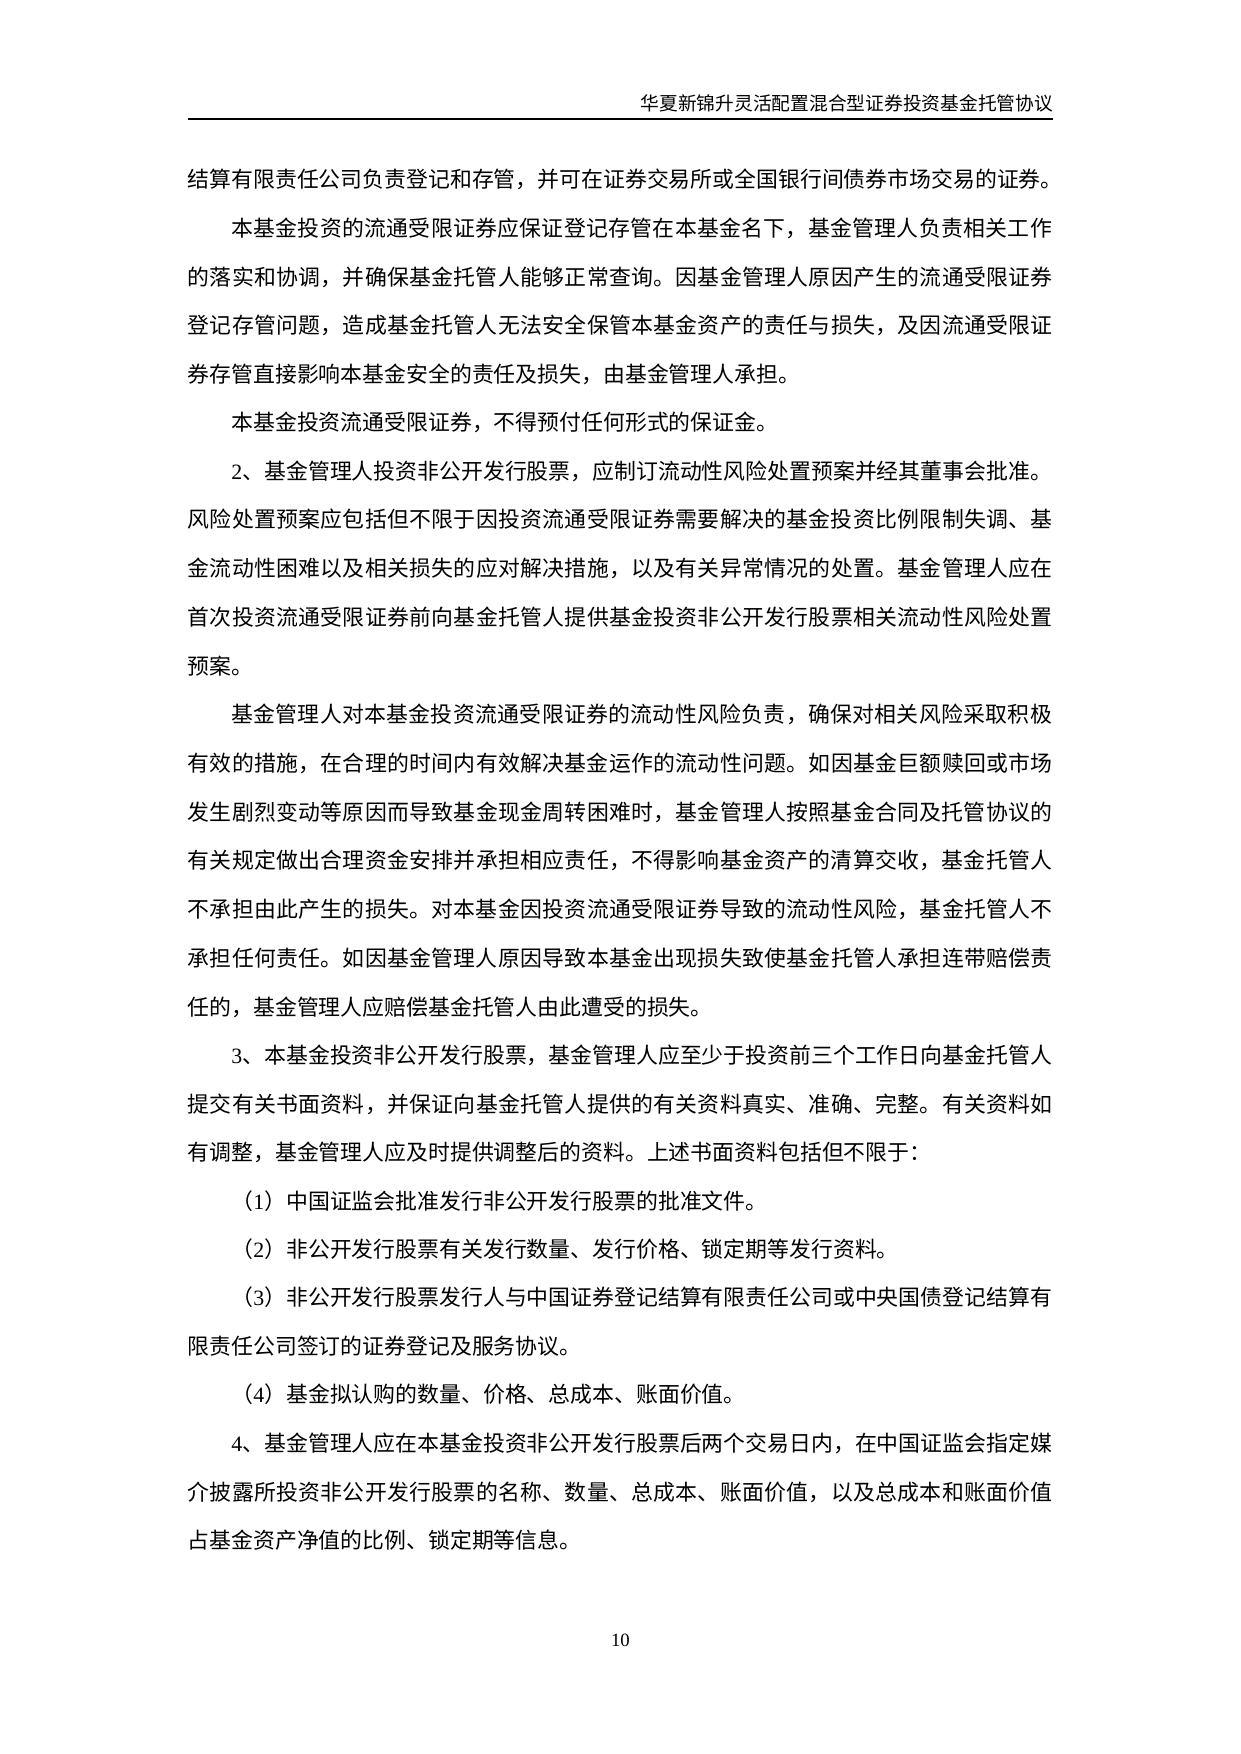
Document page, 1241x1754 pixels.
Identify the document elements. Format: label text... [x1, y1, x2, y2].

text （2）非公开发行股票有关发行数量、发行价格、锁定期等发行资料。 [187, 1232, 1053, 1264]
text （4）基金拟认购的数量、价格、总成本、账面价值。 [187, 1377, 1053, 1409]
text （1）中国证监会批准发行非公开发行股票的批准文件。 [187, 1183, 1053, 1216]
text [187, 162, 1053, 194]
text 2、基金管理人投资非公开发行股票，应制订流动性风险处置预案并经其董事会批准。风险处置预案应包括但不限于因投资流通受限证券需要解决的基金投资比例限制失调、基金流动性困难以及相关损失的应对解决措施，以及有关异常情况的处置。基金管理人应在首次投资流通受限证券前向基金托管人提供基金投资非公开发行股票相关流动性风险处置预案。 [187, 453, 1053, 681]
text 本基金投资的流通受限证券应保证登记存管在本基金名下，基金管理人负责相关工作的落实和协调，并确保基金托管人能够正常查询。因基金管理人原因产生的流通受限证券登记存管问题，造成基金托管人无法安全保管本基金资产的责任与损失，及因流通受限证券存管直接影响本基金安全的责任及损失，由基金管理人承担。 [187, 210, 1053, 389]
text 4、基金管理人应在本基金投资非公开发行股票后两个交易日内，在中国证监会指定媒介披露所投资非公开发行股票的名称、数量、总成本、账面价值，以及总成本和账面价值占基金资产净值的比例、锁定期等信息。 [187, 1425, 1053, 1555]
text 3、本基金投资非公开发行股票，基金管理人应至少于投资前三个工作日向基金托管人提交有关书面资料，并保证向基金托管人提供的有关资料真实、准确、完整。有关资料如有调整，基金管理人应及时提供调整后的资料。上述书面资料包括但不限于： [187, 1037, 1053, 1167]
text 基金管理人对本基金投资流通受限证券的流动性风险负责，确保对相关风险采取积极有效的措施，在合理的时间内有效解决基金运作的流动性问题。如因基金巨额赎回或市场发生剧烈变动等原因而导致基金现金周转困难时，基金管理人按照基金合同及托管协议的有关规定做出合理资金安排并承担相应责任，不得影响基金资产的清算交收，基金托管人不承担由此产生的损失。对本基金因投资流通受限证券导致的流动性风险，基金托管人不承担任何责任。如因基金管理人原因导致本基金出现损失致使基金托管人承担连带赔偿责任的，基金管理人应赔偿基金托管人由此遭受的损失。 [187, 697, 1053, 1022]
text 本基金投资流通受限证券，不得预付任何形式的保证金。 [187, 405, 1053, 437]
text （3）非公开发行股票发行人与中国证券登记结算有限责任公司或中央国债登记结算有限责任公司签订的证券登记及服务协议。 [187, 1280, 1053, 1361]
